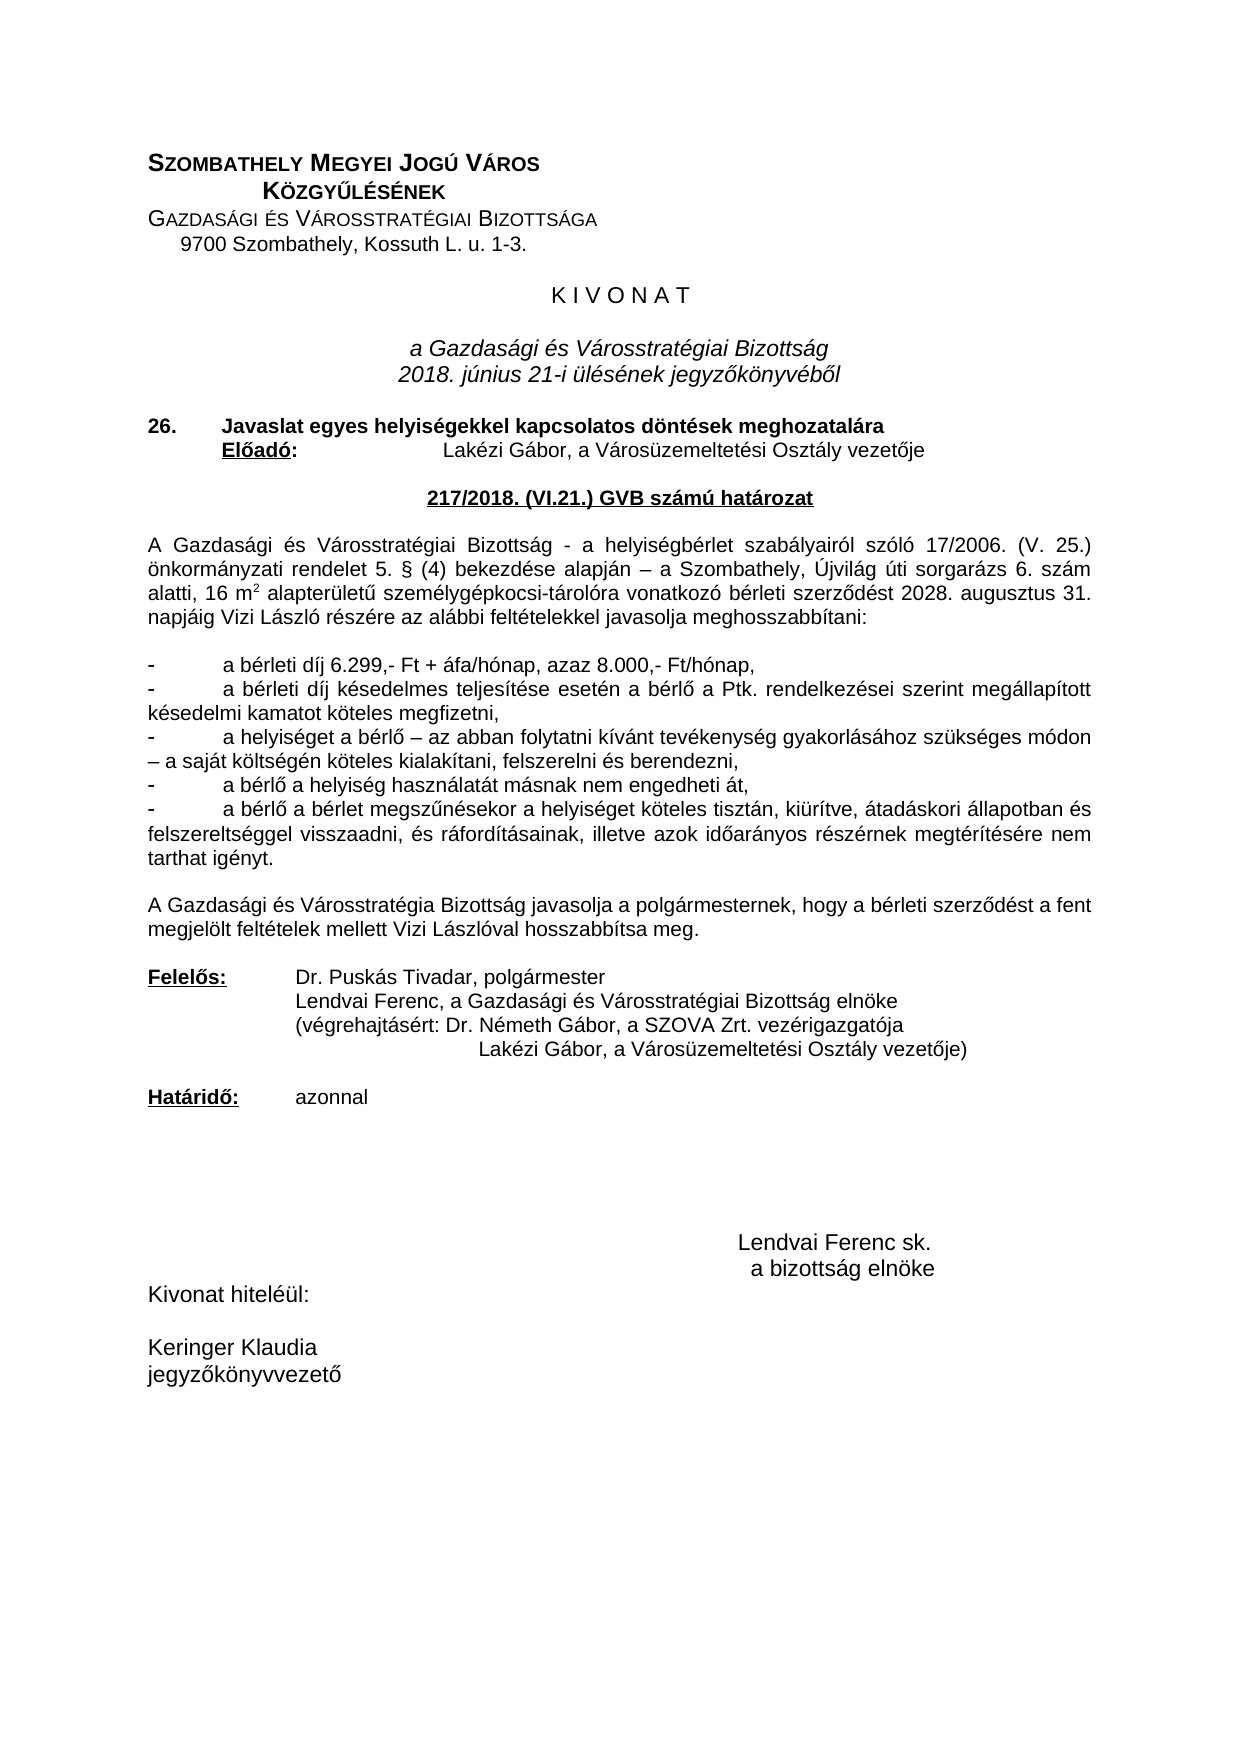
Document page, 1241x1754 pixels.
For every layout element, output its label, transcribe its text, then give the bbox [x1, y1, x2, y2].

text Felelős: Dr. Puskás Tivadar, polgármester [148, 965, 1093, 989]
text K I V O N A T [148, 282, 1093, 308]
list a bérleti díj 6.299,- Ft + áfa/hónap, azaz 8.000,- Ft/hónap, [148, 653, 1093, 677]
text 2018. június 21-i ülésének jegyzőkönyvéből [148, 361, 1093, 387]
text a Gazdasági és Városstratégiai Bizottság [148, 334, 1093, 361]
list a bérlő a bérlet megszűnésekor a helyiséget köteles tisztán, kiürítve, átadáskori állapotban és felszereltséggel visszaadni, és ráfordításainak, illetve azok időarányos részérnek megtérítésére nem tarthat igényt. [148, 797, 1093, 869]
text 26. Javaslat egyes helyiségekkel kapcsolatos döntések meghozatalára [148, 413, 1093, 437]
text Lakézi Gábor, a Városüzemeltetési Osztály vezetője) [148, 1037, 1093, 1061]
text jegyzőkönyvvezető [148, 1361, 1093, 1387]
subtitle Közgyűlésének [148, 176, 1093, 205]
subtitle Szombathely Megyei Jogú Város [148, 148, 1093, 176]
text Lendvai Ferenc, a Gazdasági és Városstratégiai Bizottság elnöke [148, 989, 1093, 1013]
text (végrehajtásért: Dr. Németh Gábor, a SZOVA Zrt. vezérigazgatója [148, 1013, 1093, 1037]
list a helyiséget a bérlő – az abban folytatni kívánt tevékenység gyakorlásához szükséges módon – a saját költségén köteles kialakítani, felszerelni és berendezni, [148, 725, 1093, 773]
text A Gazdasági és Városstratégia Bizottság javasolja a polgármesternek, hogy a bérleti szerződést a fent megjelölt feltételek mellett Vizi Lászlóval hosszabbítsa meg. [148, 893, 1093, 941]
text Lendvai Ferenc sk. [664, 1229, 1093, 1255]
text a bizottság elnöke [148, 1255, 1093, 1281]
text 9700 Szombathely, Kossuth L. u. 1-3. [148, 231, 1093, 255]
text Keringer Klaudia [148, 1334, 1093, 1361]
text Előadó: Lakézi Gábor, a Városüzemeltetési Osztály vezetője [148, 437, 1093, 461]
text 217/2018. (VI.21.) GVB számú határozat [148, 485, 1093, 509]
text Határidő: azonnal [148, 1085, 1093, 1109]
list a bérleti díj késedelmes teljesítése esetén a bérlő a Ptk. rendelkezései szerint megállapított késedelmi kamatot köteles megfizetni, [148, 677, 1093, 725]
text A Gazdasági és Városstratégiai Bizottság - a helyiségbérlet szabályairól szóló 17/2006. (V. 25.) önkormányzati rendelet 5. § (4) bekezdése alapján – a Szombathely, Újvilág úti sorgarázs 6. szám alatti, 16 m2 alapterületű személygépkocsi-tárolóra vonatkozó bérleti szerződést 2028. augusztus 31. napjáig Vizi László részére az alábbi feltételekkel javasolja meghosszabbítani: [148, 533, 1093, 629]
text Kivonat hiteléül: [148, 1281, 1093, 1308]
list a bérlő a helyiség használatát másnak nem engedheti át, [148, 773, 1093, 797]
text Gazdasági és Városstratégiai Bizottsága [148, 205, 1093, 231]
